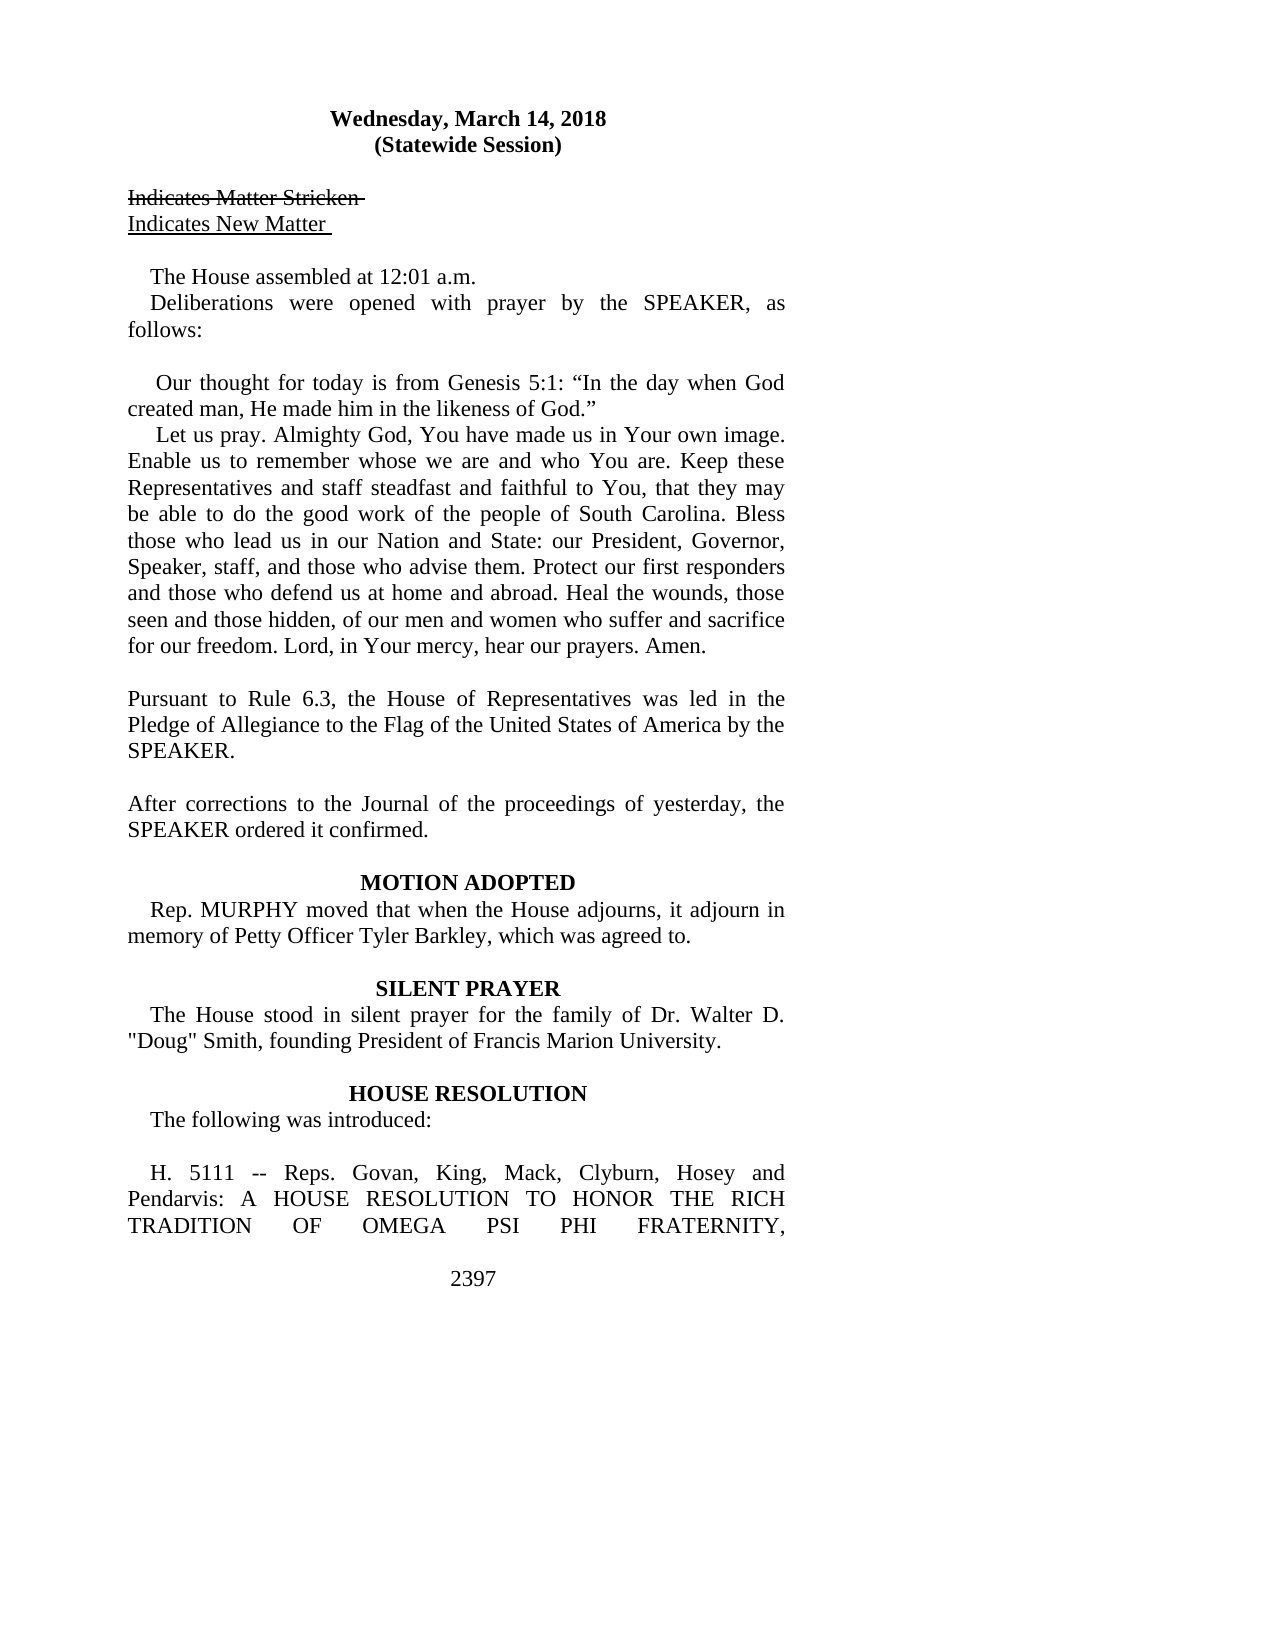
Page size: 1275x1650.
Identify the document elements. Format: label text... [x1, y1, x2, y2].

text Rep. MURPHY moved that when the House adjourns, it adjourn in memory of Petty Officer Tyler Barkley, which was agreed to. [127, 896, 786, 948]
text Indicates New Matter [127, 210, 786, 237]
text HOUSE RESOLUTION [127, 1080, 786, 1106]
text Pursuant to Rule 6.3, the House of Representatives was led in the Pledge of Allegiance to the Flag of the United States of America by the SPEAKER. [127, 685, 786, 764]
text Let us pray. Almighty God, You have made us in Your own image. Enable us to remember whose we are and who You are. Keep these Representatives and staff steadfast and faithful to You, that they may be able to do the good work of the people of South Carolina. Bless those who lead us in our Nation and State: our President, Governor, Speaker, staff, and those who advise them. Protect our first responders and those who defend us at home and abroad. Heal the wounds, those seen and those hidden, of our men and women who suffer and sacrifice for our freedom. Lord, in Your mercy, hear our prayers. Amen. [127, 421, 786, 658]
text MOTION ADOPTED [127, 869, 786, 896]
text The House stood in silent prayer for the family of Dr. Walter D. "Doug" Smith, founding President of Francis Marion University. [127, 1001, 786, 1054]
text Our thought for today is from Genesis 5:1: “In the day when God created man, He made him in the likeness of God.” [127, 368, 786, 421]
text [127, 1159, 786, 1238]
text After corrections to the Journal of the proceedings of yesterday, the SPEAKER ordered it confirmed. [127, 790, 786, 843]
text SILENT PRAYER [127, 975, 786, 1001]
text Deliberations were opened with prayer by the SPEAKER, as follows: [127, 289, 786, 342]
text The following was introduced: [127, 1106, 786, 1133]
text The House assembled at 12:01 a.m. [127, 263, 786, 289]
text Indicates Matter Stricken [127, 184, 786, 210]
